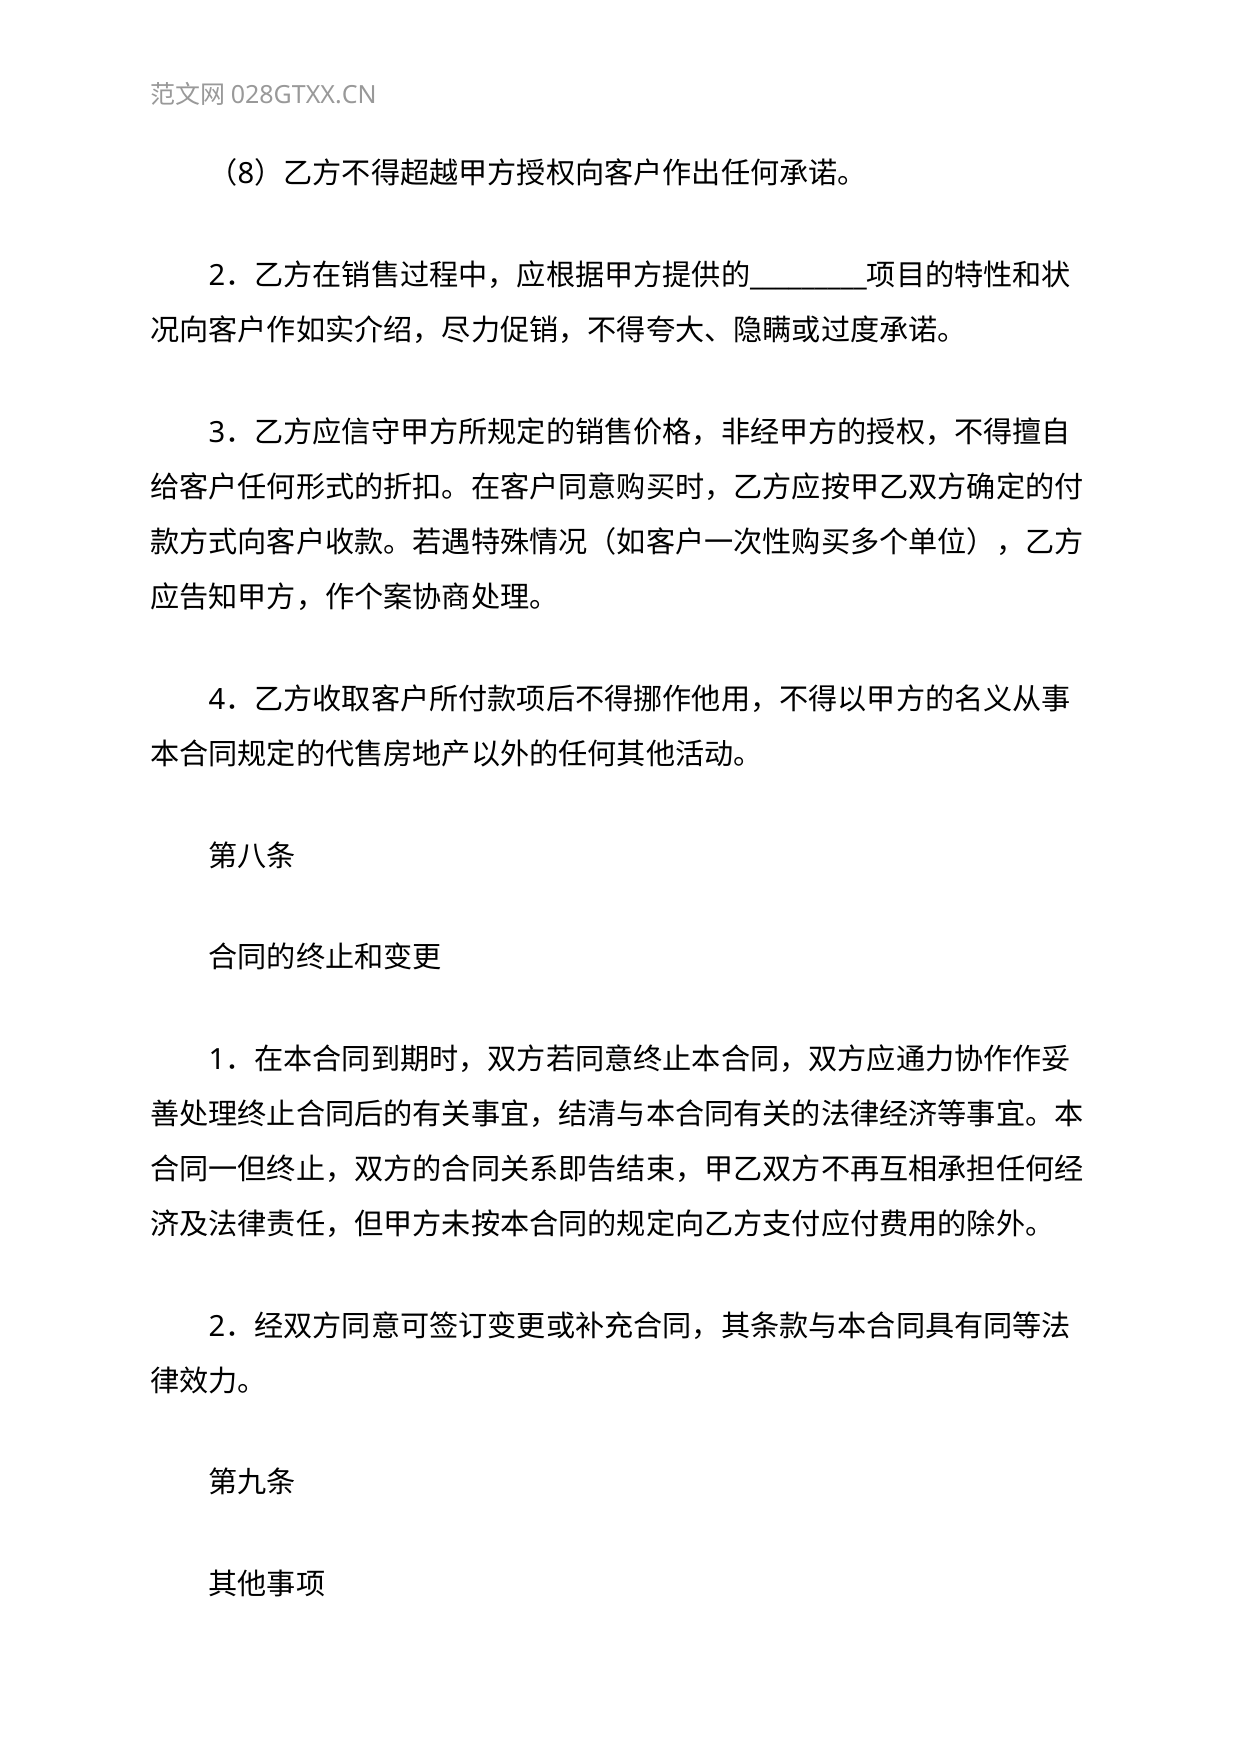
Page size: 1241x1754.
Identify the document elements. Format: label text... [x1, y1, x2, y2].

text 2．乙方在销售过程中，应根据甲方提供的_________项目的特性和状况向客户作如实介绍，尽力促销，不得夸大、隐瞒或过度承诺。 [150, 252, 1090, 349]
text 3．乙方应信守甲方所规定的销售价格，非经甲方的授权，不得擅自给客户任何形式的折扣。在客户同意购买时，乙方应按甲乙双方确定的付款方式向客户收款。若遇特殊情况（如客户一次性购买多个单位），乙方应告知甲方，作个案协商处理。 [150, 409, 1090, 616]
text 4．乙方收取客户所付款项后不得挪作他用，不得以甲方的名义从事本合同规定的代售房地产以外的任何其他活动。 [150, 675, 1090, 773]
text 1．在本合同到期时，双方若同意终止本合同，双方应通力协作作妥善处理终止合同后的有关事宜，结清与本合同有关的法律经济等事宜。本合同一但终止，双方的合同关系即告结束，甲乙双方不再互相承担任何经济及法律责任，但甲方未按本合同的规定向乙方支付应付费用的除外。 [150, 1036, 1090, 1243]
text （8）乙方不得超越甲方授权向客户作出任何承诺。 [150, 150, 1090, 192]
text 其他事项 [150, 1561, 1090, 1603]
text 合同的终止和变更 [150, 934, 1090, 976]
text 2．经双方同意可签订变更或补充合同，其条款与本合同具有同等法律效力。 [150, 1302, 1090, 1399]
text 第九条 [150, 1459, 1090, 1501]
text 第八条 [150, 832, 1090, 874]
